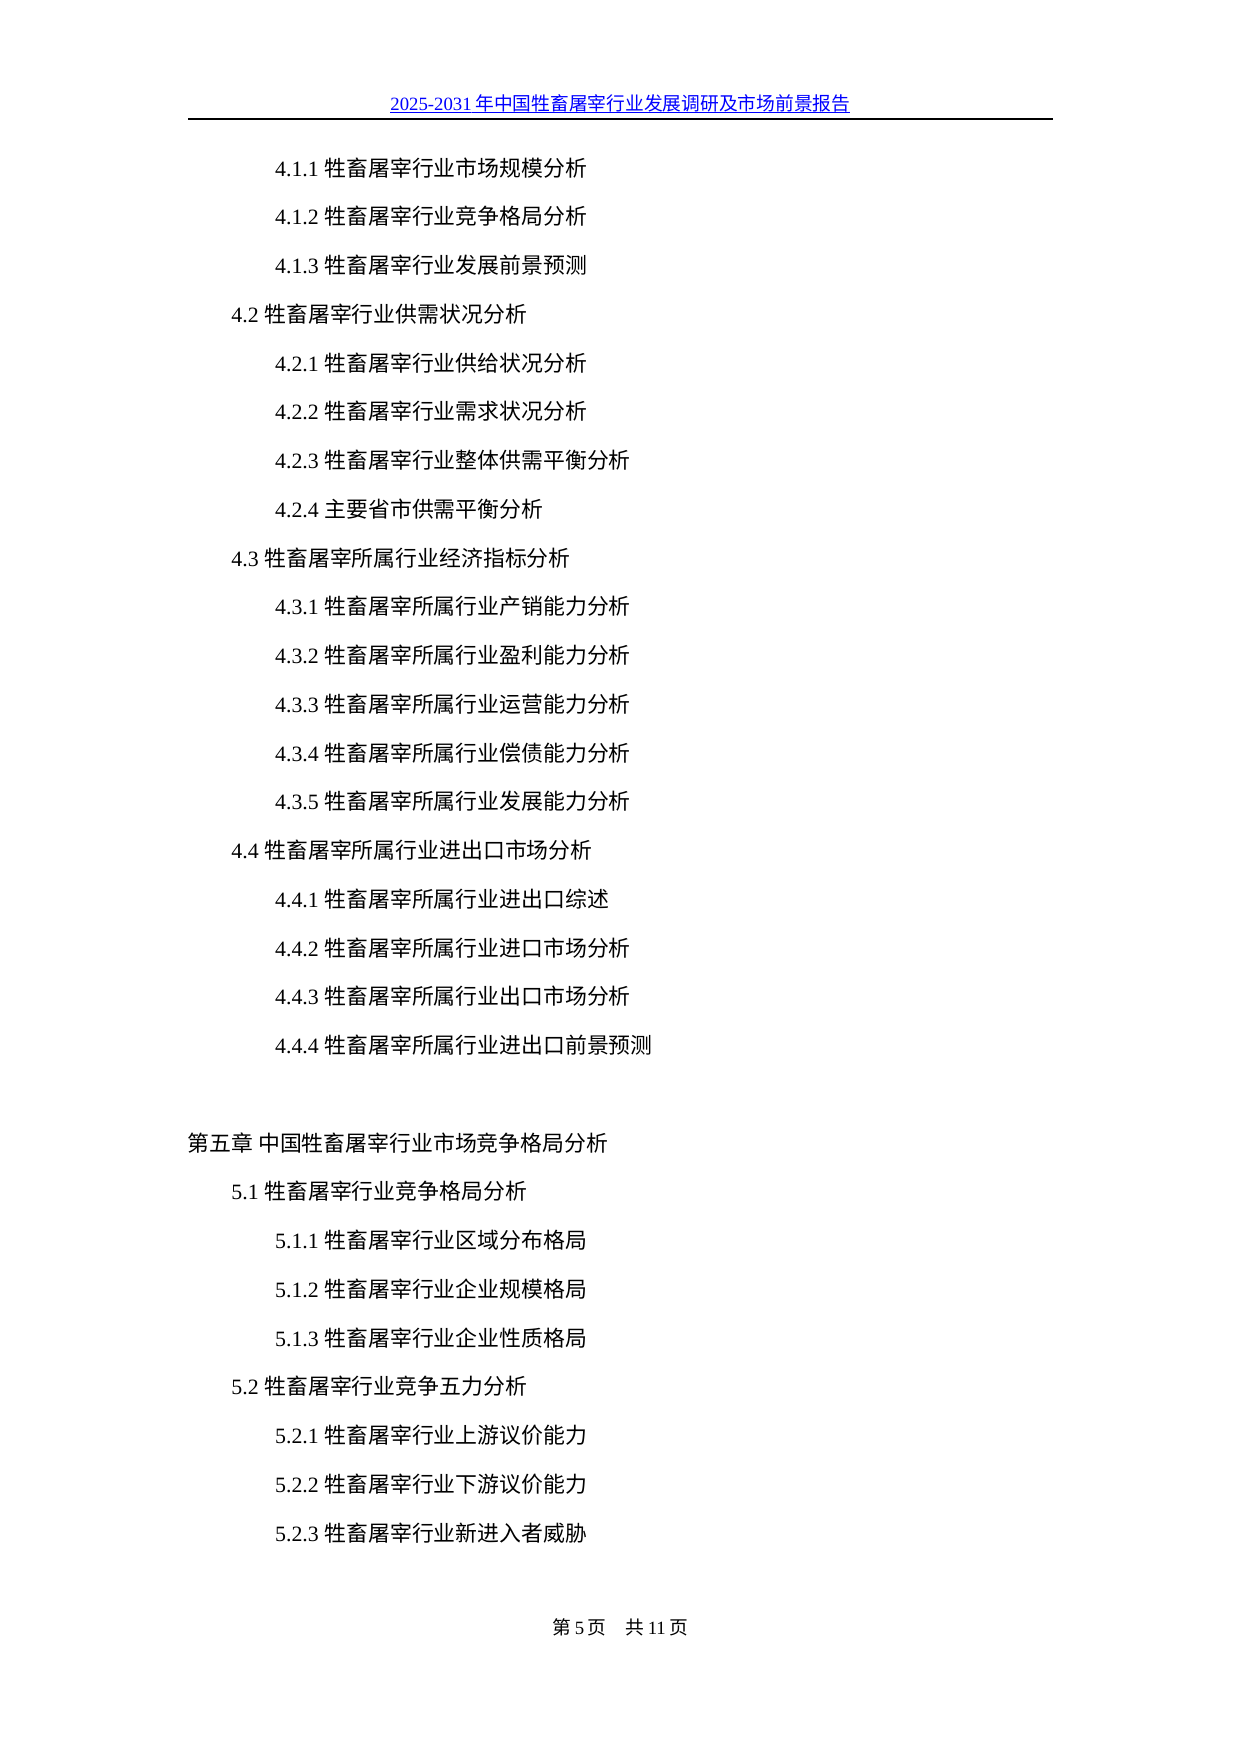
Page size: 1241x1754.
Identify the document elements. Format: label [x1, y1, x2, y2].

text [187, 150, 1053, 1548]
